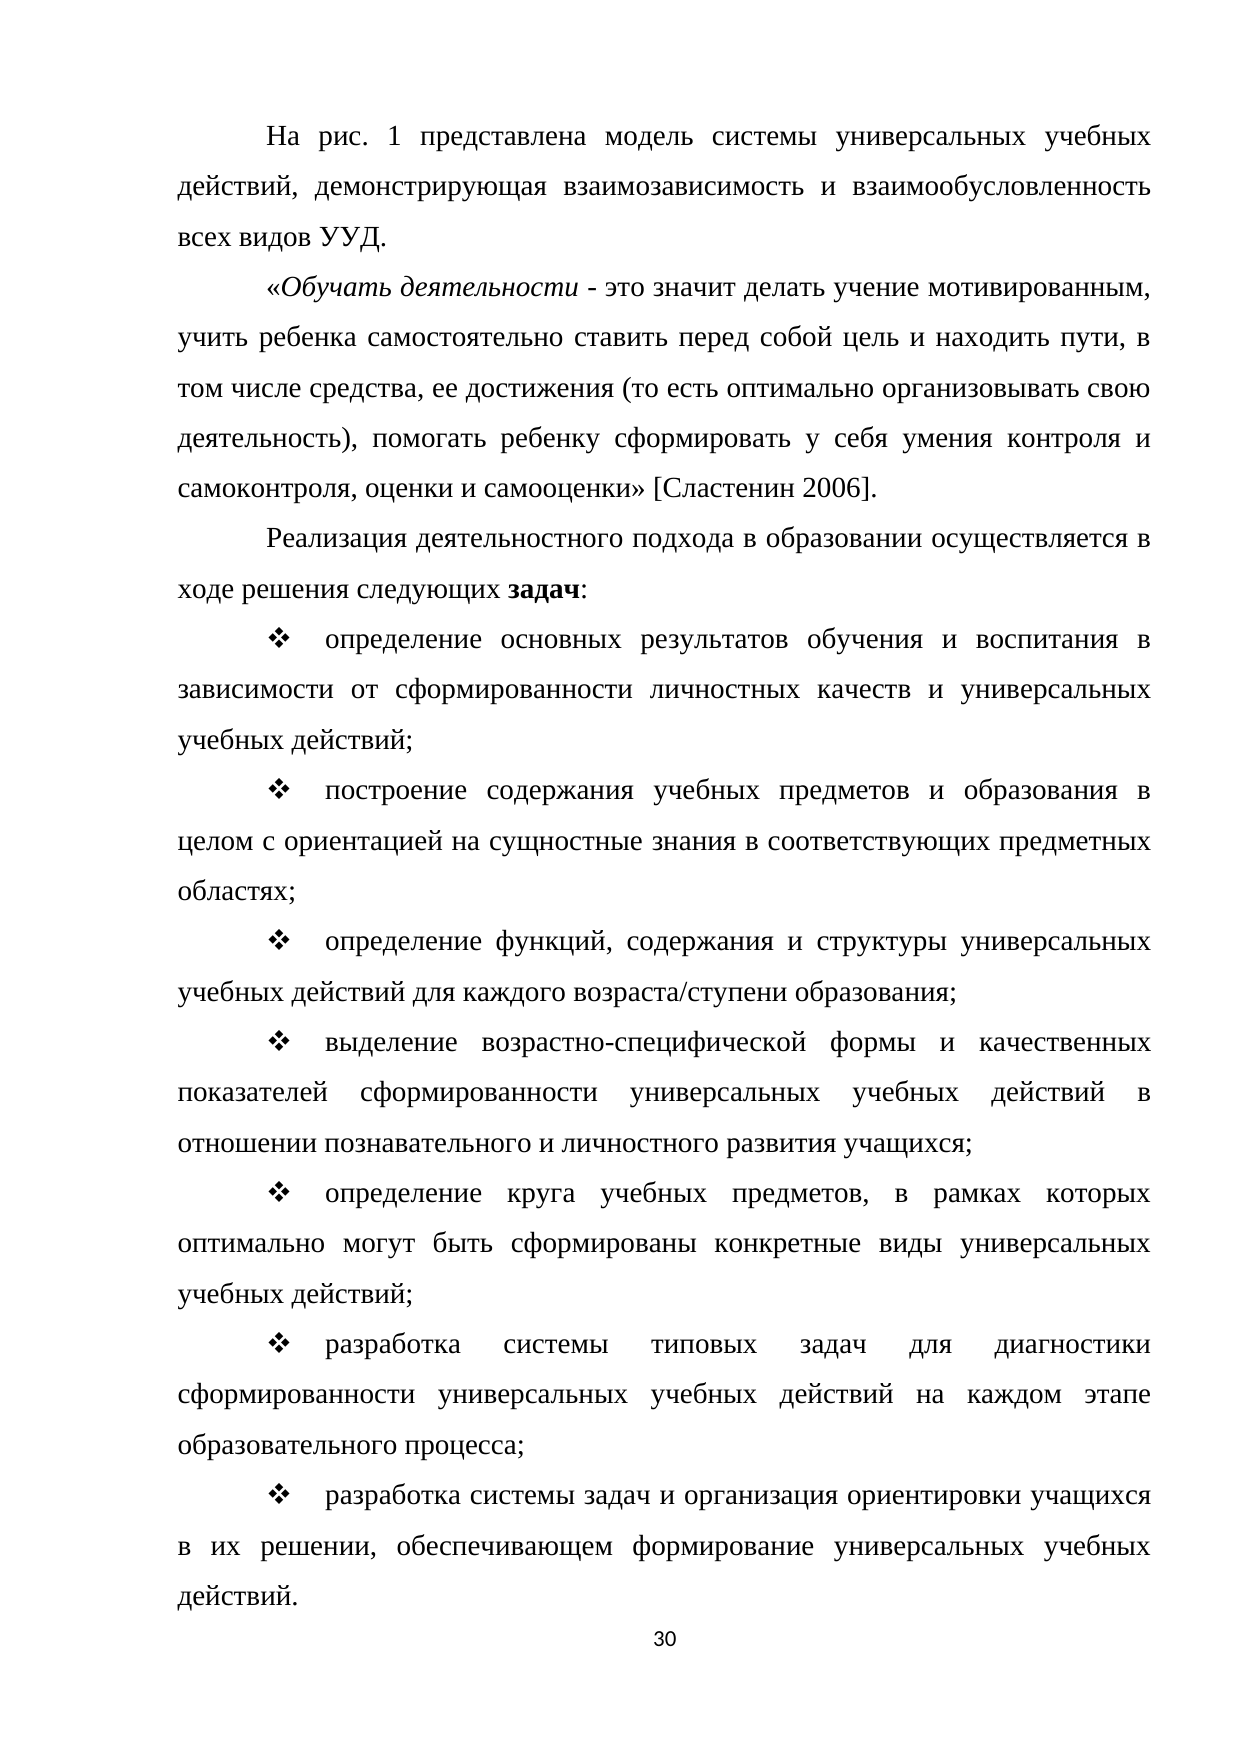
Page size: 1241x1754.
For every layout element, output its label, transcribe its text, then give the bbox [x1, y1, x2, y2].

list построение содержания учебных предметов и образования в целом с ориентацией на сущностные знания в соответствующих предметных областях; [177, 772, 1152, 907]
text На рис. 1 представлена модель системы универсальных учебных действий, демонстрирующая взаимозависимость и взаимообусловленность всех видов УУД. [177, 118, 1152, 252]
list разработка системы задач и организация ориентировки учащихся в их решении, обеспечивающем формирование универсальных учебных действий. [177, 1477, 1152, 1611]
list разработка системы типовых задач для диагностики сформированности универсальных учебных действий на каждом этапе образовательного процесса; [177, 1326, 1152, 1460]
list определение функций, содержания и структуры универсальных учебных действий для каждого возраста/ступени образования; [177, 923, 1152, 1007]
list выделение возрастно-специфической формы и качественных показателей сформированности универсальных учебных действий в отношении познавательного и личностного развития учащихся; [177, 1024, 1152, 1158]
list определение основных результатов обучения и воспитания в зависимости от сформированности личностных качеств и универсальных учебных действий; [177, 621, 1152, 756]
text Реализация деятельностного подхода в образовании осуществляется в ходе решения следующих задач: [177, 521, 1152, 604]
list определение круга учебных предметов, в рамках которых оптимально могут быть сформированы конкретные виды универсальных учебных действий; [177, 1175, 1152, 1309]
text «Обучать деятельности - это значит делать учение мотивированным, учить ребенка самостоятельно ставить перед собой цель и находить пути, в том числе средства, ее достижения (то есть оптимально организовывать свою деятельность), помогать ребенку сформировать у себя умения контроля и самоконтроля, оценки и самооценки» [Сластенин 2006]. [177, 269, 1152, 504]
